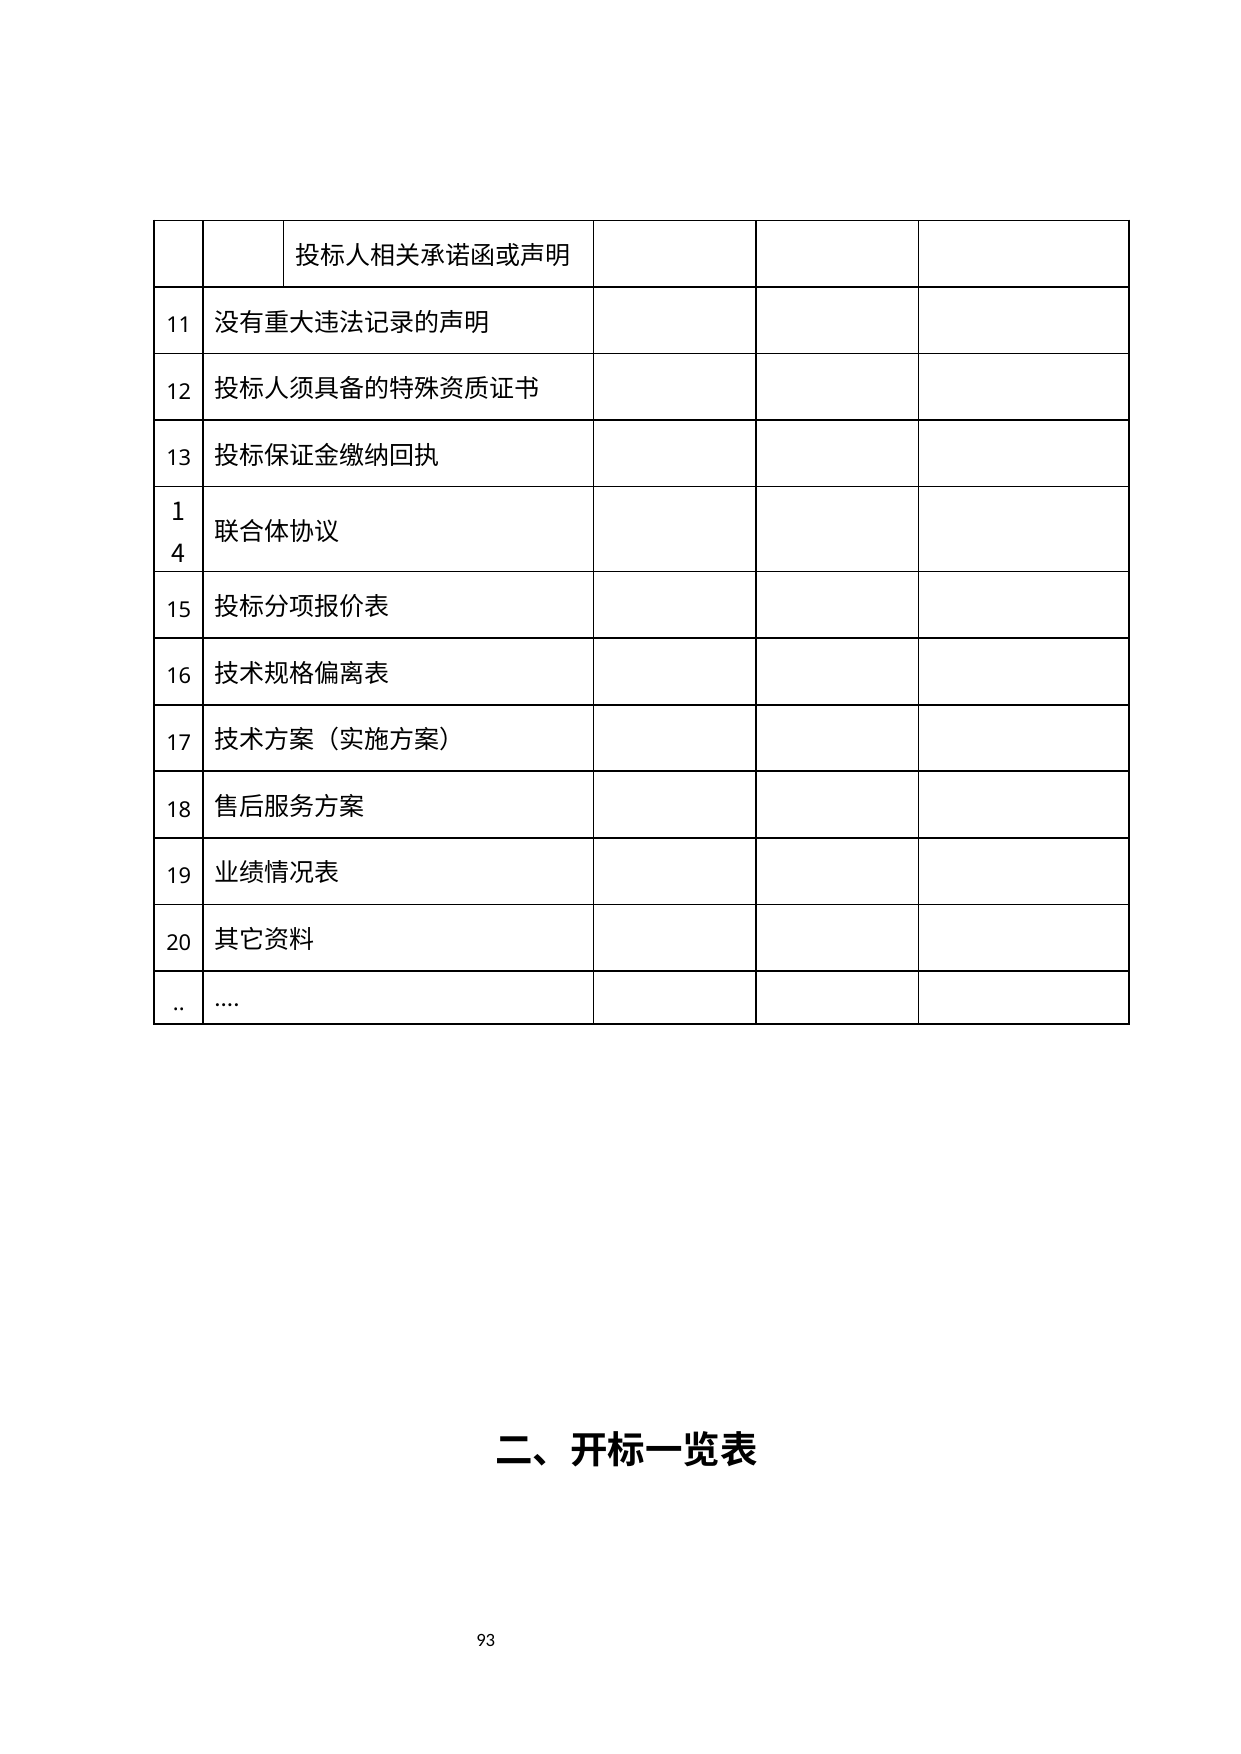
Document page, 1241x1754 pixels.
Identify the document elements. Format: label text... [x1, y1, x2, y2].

table_cell [594, 905, 755, 970]
table_cell 投标分项报价表 [204, 572, 593, 637]
table_cell [594, 572, 755, 637]
table_cell [919, 421, 1128, 486]
table_cell [757, 288, 918, 353]
table_cell 15 [155, 572, 202, 637]
table_cell [594, 288, 755, 353]
table_cell [919, 972, 1128, 1023]
table_cell [594, 354, 755, 419]
table_cell 16 [155, 639, 202, 704]
table_cell [757, 354, 918, 419]
table_cell 联合体协议 [204, 487, 593, 571]
table_cell 14 [155, 487, 202, 571]
table_cell 售后服务方案 [204, 772, 593, 837]
table_cell .. [155, 972, 202, 1023]
table_cell [594, 839, 755, 903]
table_cell 投标保证金缴纳回执 [204, 421, 593, 486]
table_cell [919, 905, 1128, 970]
table_cell 技术规格偏离表 [204, 639, 593, 704]
table_cell [919, 706, 1128, 770]
table_cell [757, 972, 918, 1023]
table_cell [757, 221, 918, 286]
table_cell 技术方案（实施方案） [204, 706, 593, 770]
table_cell [757, 706, 918, 770]
table_cell [919, 772, 1128, 837]
table_cell 20 [155, 905, 202, 970]
table_cell [757, 639, 918, 704]
table_cell 投标人相关承诺函或声明 [284, 221, 593, 286]
table_cell [919, 839, 1128, 903]
table_cell [594, 487, 755, 571]
table_cell 没有重大违法记录的声明 [204, 288, 593, 353]
table_cell [757, 905, 918, 970]
table_cell 12 [155, 354, 202, 419]
table_cell 18 [155, 772, 202, 837]
table_cell 17 [155, 706, 202, 770]
table_cell [919, 354, 1128, 419]
table_cell .... [204, 972, 593, 1023]
text 二、开标一览表 [165, 1415, 1087, 1480]
table_cell [594, 421, 755, 486]
table_cell [594, 772, 755, 837]
table_cell [757, 772, 918, 837]
table_cell [919, 221, 1128, 286]
table_cell 投标人须具备的特殊资质证书 [204, 354, 593, 419]
table_cell 其它资料 [204, 905, 593, 970]
table_cell [757, 487, 918, 571]
table_cell [594, 706, 755, 770]
table_cell 13 [155, 421, 202, 486]
table_cell [919, 487, 1128, 571]
table_cell [757, 421, 918, 486]
table_cell [919, 288, 1128, 353]
table_cell [594, 221, 755, 286]
table_cell 业绩情况表 [204, 839, 593, 903]
table_cell [757, 572, 918, 637]
table_cell [919, 639, 1128, 704]
table_cell [594, 639, 755, 704]
table_cell [757, 839, 918, 903]
table_cell [919, 572, 1128, 637]
table_cell [594, 972, 755, 1023]
table_cell 19 [155, 839, 202, 903]
table_cell 11 [155, 288, 202, 353]
